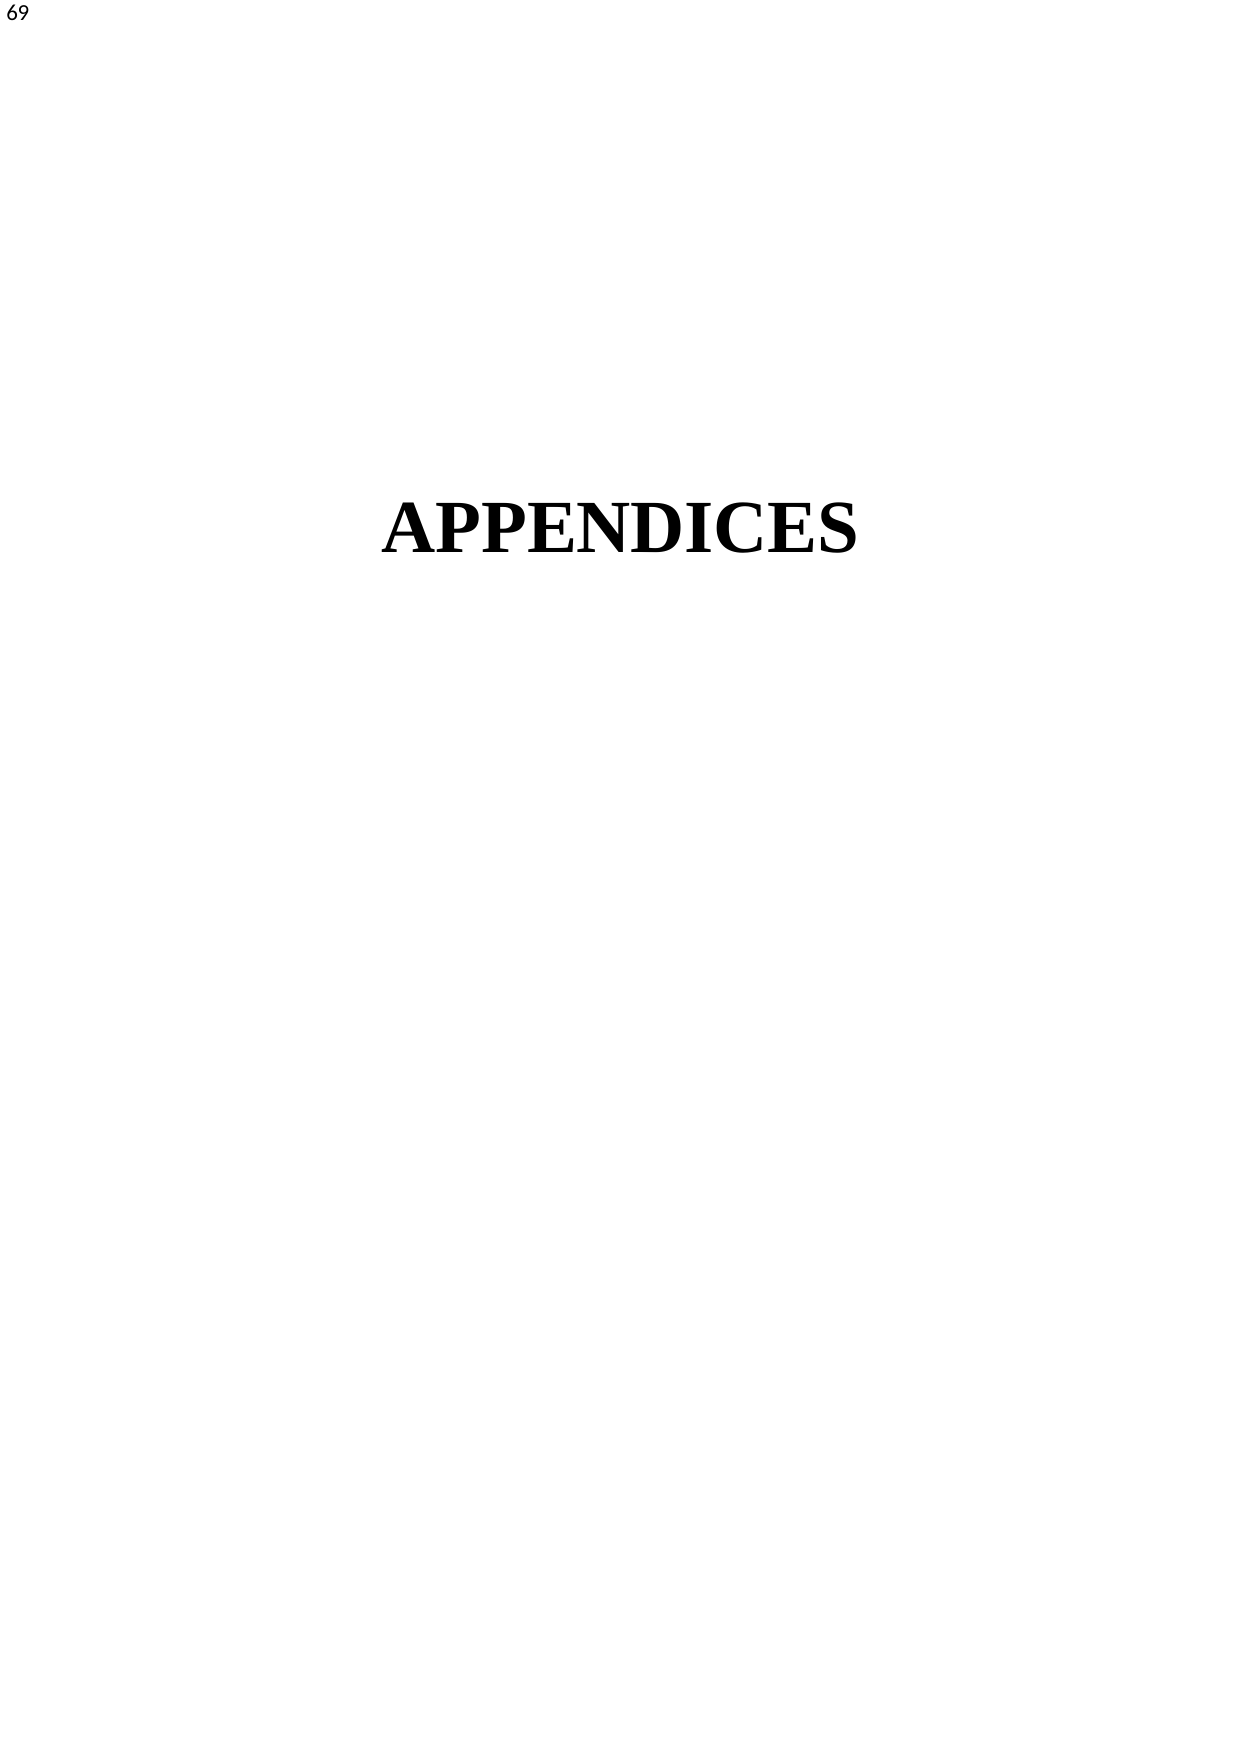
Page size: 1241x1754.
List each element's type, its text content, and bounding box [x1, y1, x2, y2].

text APPENDICES [141, 483, 1099, 569]
